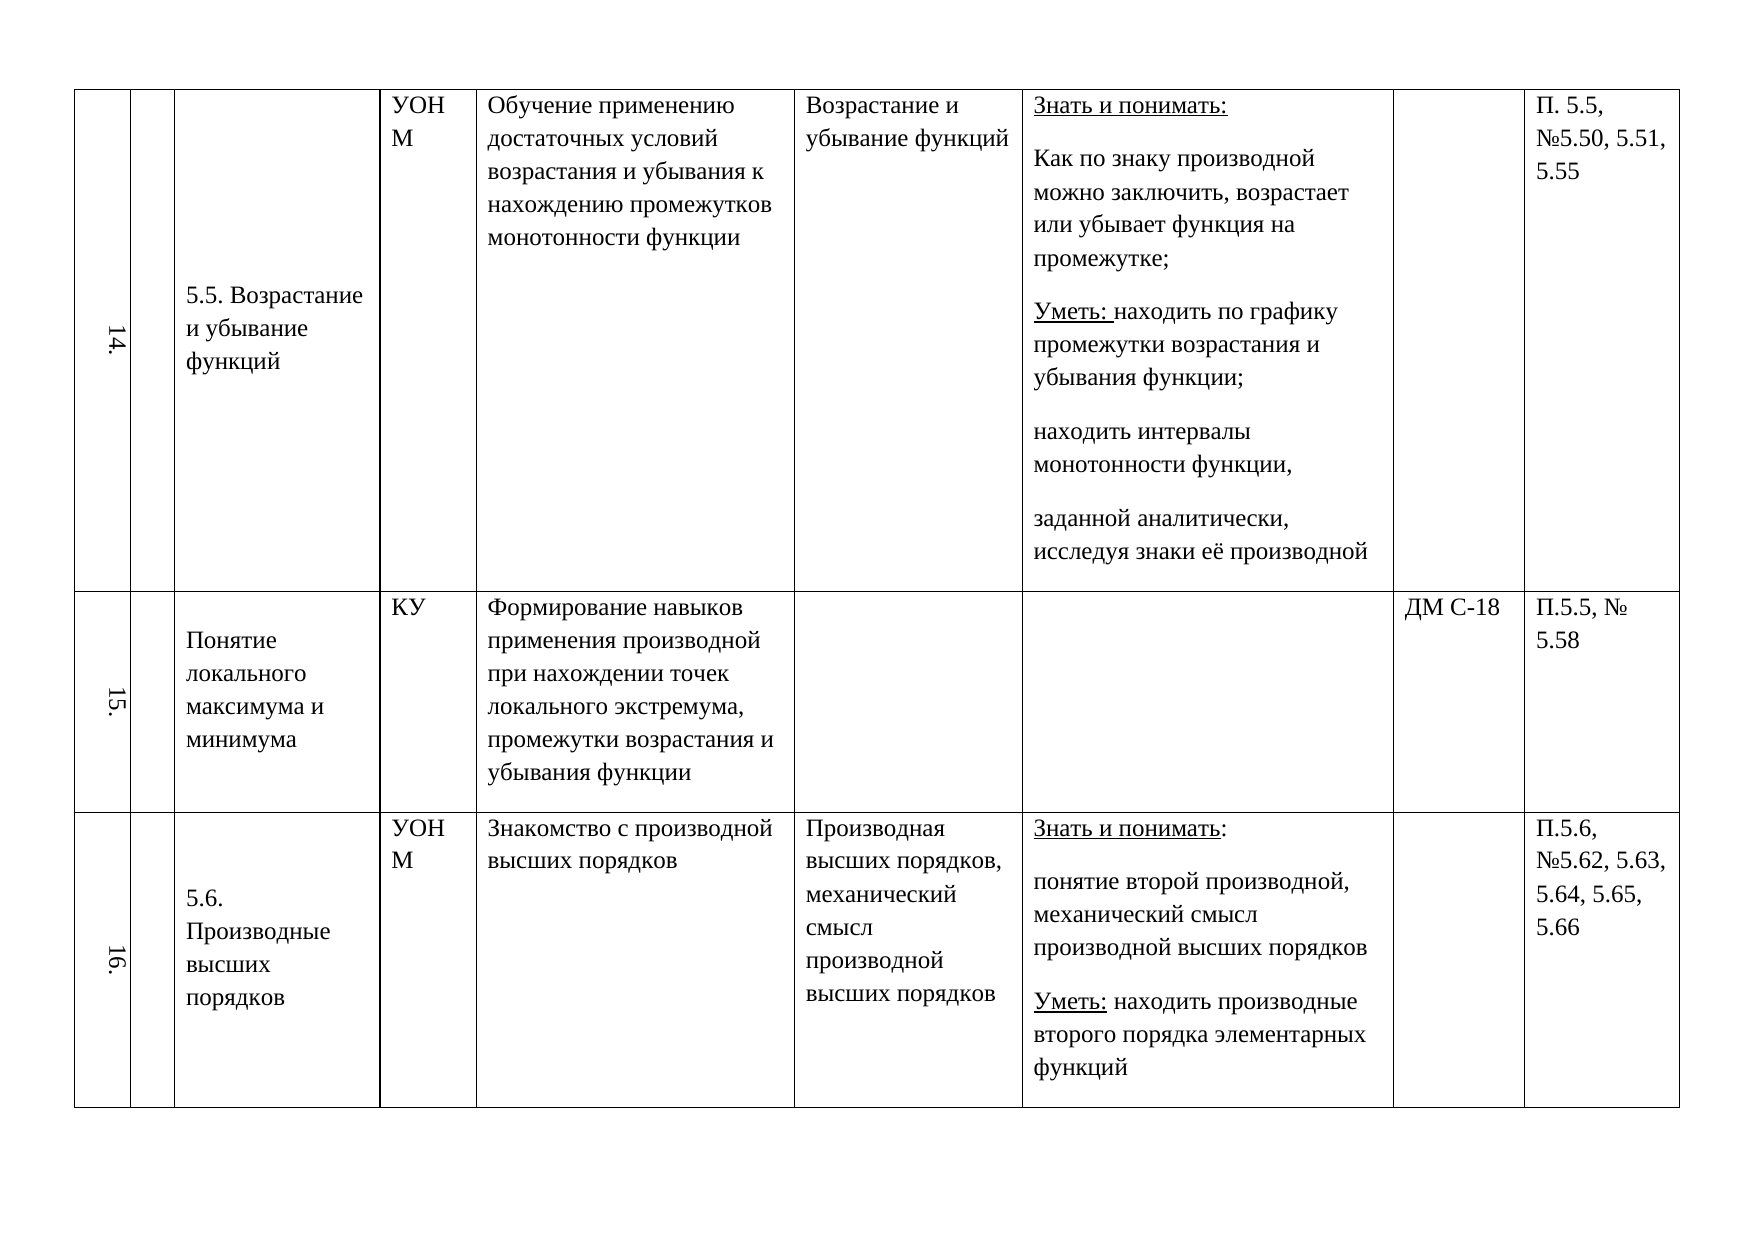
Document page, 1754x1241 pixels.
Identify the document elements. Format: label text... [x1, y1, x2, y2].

table_cell [131, 813, 174, 1107]
table_cell П.5.6, №5.62, 5.63, 5.64, 5.65, 5.66 [1525, 813, 1679, 1107]
table_cell КУ [381, 592, 476, 812]
table_cell [131, 592, 174, 812]
table_cell Производная высших порядков, механический смысл производной высших порядков [795, 813, 1022, 1107]
table_cell Понятие локального максимума и минимума [175, 592, 379, 812]
table_cell УОНМ [381, 813, 476, 1107]
table_cell 5.5. Возрастание и убывание функций [175, 90, 379, 591]
table_cell [1023, 592, 1393, 812]
table_cell Знать и понимать: понятие второй производной, механический смысл производной высших порядков Уметь: находить производные второго порядка элементарных функций [1023, 813, 1393, 1107]
table_cell [1394, 813, 1524, 1107]
table_cell [131, 90, 174, 591]
table_cell 5.6. Производные высших порядков [175, 813, 379, 1107]
table_cell [75, 90, 130, 591]
table_cell Обучение применению достаточных условий возрастания и убывания к нахождению промежутков монотонности функции [477, 90, 794, 591]
table_cell Возрастание и убывание функций [795, 90, 1022, 591]
table_cell УОНМ [381, 90, 476, 591]
table_cell П. 5.5, №5.50, 5.51, 5.55 [1525, 90, 1679, 591]
table_cell [795, 592, 1022, 812]
table_cell П.5.5, № 5.58 [1525, 592, 1679, 812]
table_cell Знакомство с производной высших порядков [477, 813, 794, 1107]
table_cell Знать и понимать: Как по знаку производной можно заключить, возрастает или убывает функция на промежутке; Уметь: находить по графику промежутки возрастания и убывания функции; находить интервалы монотонности функции, заданной аналитически, исследуя знаки её производной [1023, 90, 1393, 591]
table_cell [75, 592, 130, 812]
table_cell ДМ С-18 [1394, 592, 1524, 812]
table_cell [75, 813, 130, 1107]
table_cell [1394, 90, 1524, 591]
table_cell Формирование навыков применения производной при нахождении точек локального экстремума, промежутки возрастания и убывания функции [477, 592, 794, 812]
